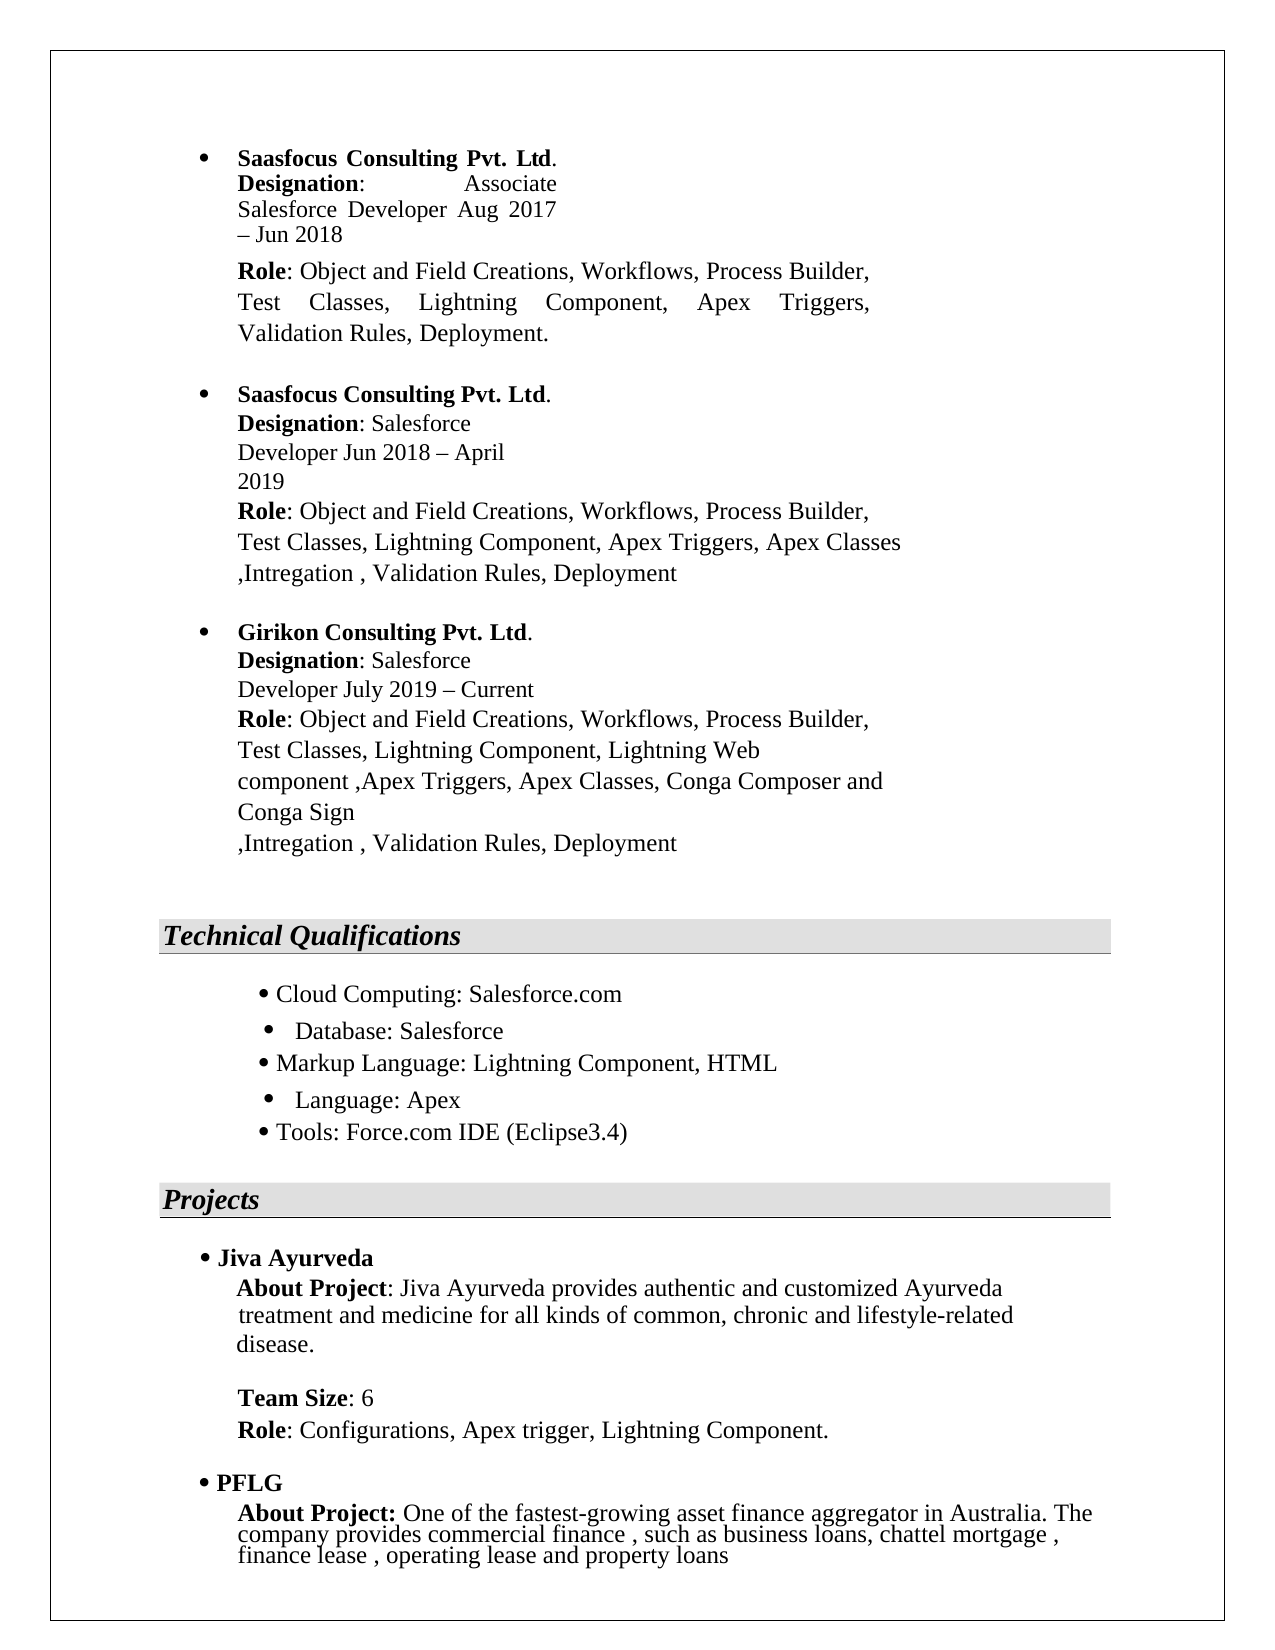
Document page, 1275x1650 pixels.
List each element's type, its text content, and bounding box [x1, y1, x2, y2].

table_header  Jiva Ayurveda [180, 1244, 1034, 1274]
table_cell  Markup Language: Lightning Component, HTML [239, 1047, 815, 1081]
text Role: Object and Field Creations, Workflows, Process Builder, Test Classes, Lightning Component, Apex Triggers, Validation Rules, Deployment. [237, 256, 871, 347]
table_cell disease. [180, 1331, 1034, 1359]
list Saasfocus Consulting Pvt. Ltd. Designation: Associate Salesforce Developer Aug 2017 – Jun 2018 [200, 147, 557, 247]
table_cell Database: Salesforce [285, 1012, 815, 1047]
table_header  Cloud Computing: Salesforce.com [239, 979, 815, 1012]
table_cell  Tools: Force.com IDE (Eclipse3.4) [239, 1116, 815, 1148]
text Role: Object and Field Creations, Workflows, Process Builder, Test Classes, Lightning Component, Apex Triggers, Apex Classes [237, 496, 910, 556]
text Designation: Salesforce Developer July 2019 – Current [237, 646, 545, 703]
table_cell  [239, 1081, 284, 1116]
table_cell About Project: Jiva Ayurveda provides authentic and customized Ayurveda treatment and medicine for all kinds of common, chronic and lifestyle-related [180, 1274, 1034, 1331]
text ,Intregation , Validation Rules, Deployment [237, 828, 1131, 857]
text Role: Object and Field Creations, Workflows, Process Builder, Test Classes, Lightning Component, Lightning Web component ,Apex Triggers, Apex Classes, Conga Composer and Conga Sign [237, 704, 910, 826]
picture [159, 919, 1111, 954]
text Role: Configurations, Apex trigger, Lightning Component. [237, 1415, 1131, 1444]
table_cell Language: Apex [285, 1081, 815, 1116]
text Team Size: 6 [237, 1383, 1131, 1412]
table_cell  [239, 1012, 284, 1047]
text About Project: One of the fastest-growing asset finance aggregator in Australia. The company provides commercial finance , such as business loans, chattel mortgage , finance lease , operating lease and property loans [237, 1504, 1131, 1569]
text ,Intregation , Validation Rules, Deployment [237, 558, 1131, 587]
text  PFLG [200, 1468, 1131, 1497]
list Saasfocus Consulting Pvt. Ltd. [200, 379, 1131, 409]
list Girikon Consulting Pvt. Ltd. [200, 617, 1131, 646]
text Designation: Salesforce Developer Jun 2018 – April 2019 [237, 409, 545, 494]
